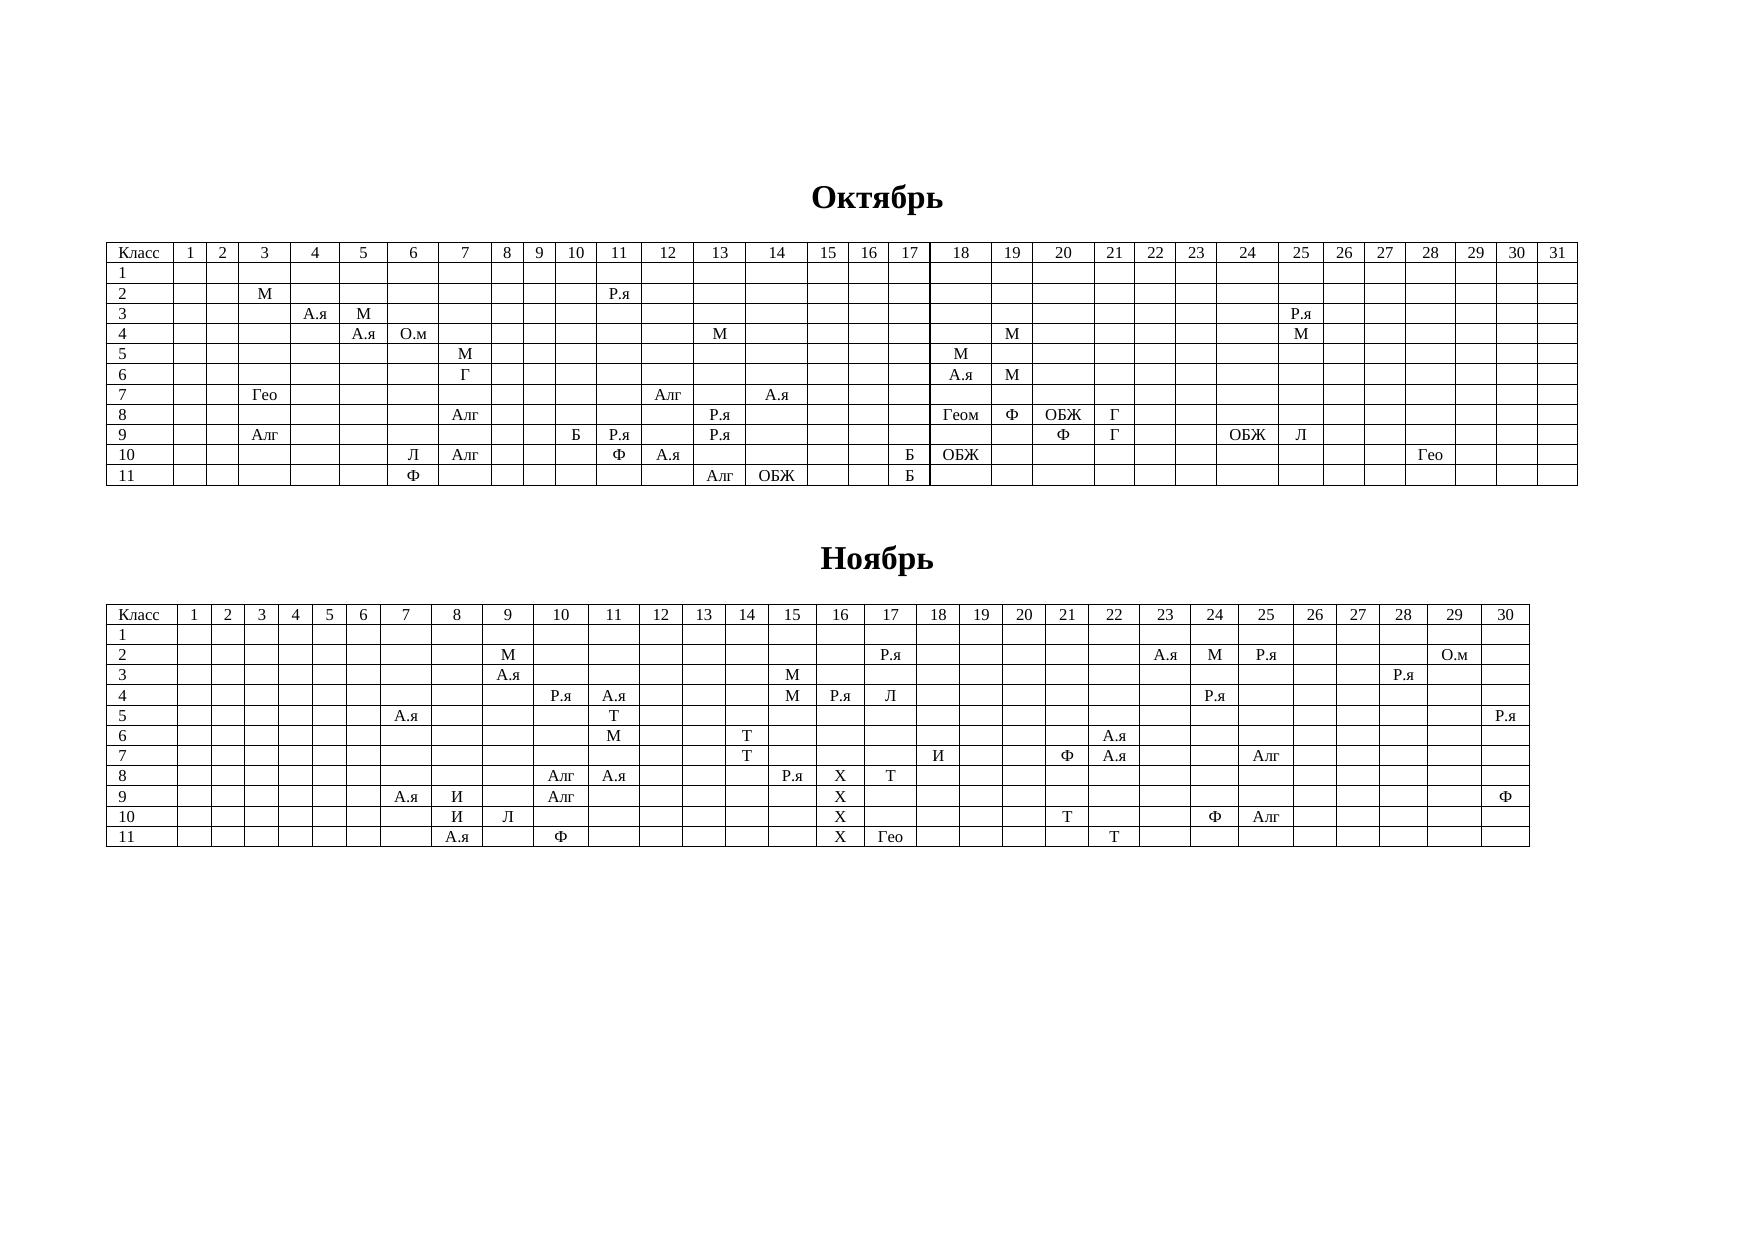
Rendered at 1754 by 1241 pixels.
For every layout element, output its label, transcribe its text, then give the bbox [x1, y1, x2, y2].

table_cell [291, 465, 339, 484]
table_cell [1482, 685, 1529, 704]
table_cell ОБЖ [1033, 405, 1094, 424]
table_header 24 [1191, 605, 1238, 624]
table_cell 9 [107, 786, 177, 806]
table_cell [865, 726, 916, 745]
table_header 4 [279, 605, 312, 624]
table_cell [207, 405, 238, 424]
table_cell [589, 645, 639, 664]
table_cell [726, 706, 768, 725]
table_cell А.я [483, 665, 533, 684]
table_cell [388, 425, 438, 444]
table_cell [1046, 706, 1088, 725]
table_cell [556, 364, 596, 383]
table_cell [279, 665, 312, 684]
table_cell Ф [534, 827, 588, 846]
table_cell М [769, 685, 816, 704]
table_cell [313, 625, 346, 644]
table_cell [1294, 625, 1336, 644]
table_cell [1003, 625, 1045, 644]
table_cell [212, 706, 244, 725]
table_cell [1365, 405, 1405, 424]
table_cell [1482, 625, 1529, 644]
table_cell [492, 385, 523, 404]
table_cell [1456, 465, 1496, 484]
table_header 3 [245, 605, 278, 624]
table_header Класс [107, 243, 173, 262]
table_cell [1089, 665, 1139, 684]
table_cell [492, 344, 523, 363]
table_cell [1497, 364, 1537, 383]
table_cell [207, 324, 238, 343]
table_cell [524, 263, 555, 282]
table_cell [1482, 827, 1529, 846]
table_cell М [483, 645, 533, 664]
table_cell Г [439, 364, 491, 383]
table_cell Ф [992, 405, 1032, 424]
table_cell [1294, 726, 1336, 745]
table_cell [1482, 645, 1529, 664]
table_cell [1497, 465, 1537, 484]
table_cell [524, 445, 555, 464]
table_cell Алг [439, 405, 491, 424]
table_cell [340, 284, 387, 303]
table_cell Л [388, 445, 438, 464]
table_cell [683, 706, 725, 725]
table_cell [889, 405, 929, 424]
table_cell [589, 827, 639, 846]
table_cell [1365, 344, 1405, 363]
table_cell [340, 263, 387, 282]
table_header 15 [808, 243, 848, 262]
table_cell [1046, 726, 1088, 745]
table_cell О.м [388, 324, 438, 343]
table_cell [808, 425, 848, 444]
table_cell [1337, 665, 1379, 684]
table_cell [1365, 304, 1405, 323]
table_cell [1482, 726, 1529, 745]
table_cell [746, 324, 807, 343]
table_cell [917, 786, 959, 806]
table_cell [1497, 324, 1537, 343]
table_cell Л [865, 685, 916, 704]
table_cell Г [1095, 425, 1134, 444]
table_cell [1337, 786, 1379, 806]
table_cell [212, 786, 244, 806]
table_cell 10 [107, 807, 177, 826]
table_cell [1279, 364, 1323, 383]
table_cell Х [817, 786, 864, 806]
table_cell И [917, 746, 959, 765]
table_cell [381, 726, 431, 745]
table_cell Р.я [1191, 685, 1238, 704]
table_cell Ф [1482, 786, 1529, 806]
table_cell [1140, 685, 1190, 704]
table_cell [1428, 726, 1481, 745]
table_cell [1337, 685, 1379, 704]
table_cell [1428, 665, 1481, 684]
table_cell [524, 324, 555, 343]
table_cell [597, 263, 641, 282]
table_cell [1003, 665, 1045, 684]
table_cell Т [726, 726, 768, 745]
table_cell [313, 726, 346, 745]
table_cell [917, 625, 959, 644]
table_cell [589, 807, 639, 826]
table_cell 8 [107, 766, 177, 785]
table_cell [683, 746, 725, 765]
table_cell [769, 827, 816, 846]
table_cell [808, 263, 848, 282]
table_cell [1365, 465, 1405, 484]
table_cell 5 [107, 344, 173, 363]
table_header 6 [388, 243, 438, 262]
table_cell [1406, 304, 1455, 323]
table_cell [381, 645, 431, 664]
table_cell [207, 425, 238, 444]
table_cell [1428, 625, 1481, 644]
table_cell [769, 706, 816, 725]
table_cell [960, 706, 1002, 725]
table_cell Б [556, 425, 596, 444]
table_cell [1497, 445, 1537, 464]
table_cell М [694, 324, 745, 343]
table_cell [589, 665, 639, 684]
table_cell М [239, 284, 290, 303]
table_cell А.я [1089, 746, 1139, 765]
table_cell [245, 706, 278, 725]
table_cell Геом [931, 405, 991, 424]
table_cell Р.я [769, 766, 816, 785]
table_cell [524, 304, 555, 323]
table_cell [1217, 385, 1278, 404]
table_cell [1324, 425, 1364, 444]
table_cell [556, 385, 596, 404]
table_cell [245, 726, 278, 745]
text Октябрь [118, 177, 1636, 216]
table_cell А.я [642, 445, 693, 464]
table_cell [849, 344, 888, 363]
table_cell [917, 827, 959, 846]
table_cell 2 [107, 645, 177, 664]
table_cell [640, 645, 682, 664]
table_cell [769, 746, 816, 765]
table_cell [174, 465, 206, 484]
table_cell 11 [107, 465, 173, 484]
table_cell [889, 364, 929, 383]
table_cell [239, 405, 290, 424]
table_cell [1324, 344, 1364, 363]
table_cell [313, 807, 346, 826]
table_cell [849, 263, 888, 282]
table_cell А.я [746, 385, 807, 404]
table_cell [1294, 807, 1336, 826]
table_cell [1406, 284, 1455, 303]
table_header 6 [347, 605, 380, 624]
table_cell [849, 405, 888, 424]
table_cell [865, 665, 916, 684]
table_cell [1217, 304, 1278, 323]
table_cell [931, 465, 991, 484]
table_cell Гео [1406, 445, 1455, 464]
table_cell [1538, 425, 1577, 444]
table_cell [1003, 726, 1045, 745]
table_cell [212, 665, 244, 684]
table_cell [207, 284, 238, 303]
table_cell [313, 665, 346, 684]
table_cell [931, 324, 991, 343]
table_cell [849, 364, 888, 383]
table_cell [239, 304, 290, 323]
table_cell [212, 766, 244, 785]
table_cell [1033, 465, 1094, 484]
table_cell 7 [107, 746, 177, 765]
table_cell Ф [388, 465, 438, 484]
table_cell [642, 324, 693, 343]
table_cell [245, 766, 278, 785]
table_cell [178, 746, 211, 765]
table_header 20 [1003, 605, 1045, 624]
table_cell Т [1089, 827, 1139, 846]
table_cell [865, 786, 916, 806]
table_cell [746, 364, 807, 383]
table_cell [1095, 465, 1134, 484]
table_cell [1003, 746, 1045, 765]
table_cell [279, 726, 312, 745]
table_cell [492, 364, 523, 383]
table_cell Алг [534, 786, 588, 806]
table_cell [1538, 324, 1577, 343]
table_cell [1279, 263, 1323, 282]
table_cell И [432, 786, 482, 806]
table_cell [1176, 284, 1216, 303]
table_cell [1003, 807, 1045, 826]
table_cell [694, 263, 745, 282]
table_cell [439, 425, 491, 444]
table_cell [347, 706, 380, 725]
table_cell [1033, 385, 1094, 404]
table_cell [291, 425, 339, 444]
table_cell Р.я [817, 685, 864, 704]
table_cell [817, 645, 864, 664]
table_cell [556, 405, 596, 424]
table_cell [174, 405, 206, 424]
table_cell [381, 625, 431, 644]
table_cell Р.я [597, 425, 641, 444]
table_cell [291, 405, 339, 424]
table_cell Ф [1033, 425, 1094, 444]
table_cell [865, 625, 916, 644]
table_cell [1456, 445, 1496, 464]
table_cell [1003, 685, 1045, 704]
table_cell [1337, 807, 1379, 826]
table_cell Алг [239, 425, 290, 444]
table_cell [642, 425, 693, 444]
table_cell [960, 726, 1002, 745]
table_cell [640, 807, 682, 826]
table_cell [178, 766, 211, 785]
table_cell [1003, 827, 1045, 846]
table_cell [207, 263, 238, 282]
table_cell [239, 324, 290, 343]
table_cell [534, 706, 588, 725]
table_cell Алг [642, 385, 693, 404]
table_header 23 [1176, 243, 1216, 262]
table_header 30 [1482, 605, 1529, 624]
table_cell [1176, 385, 1216, 404]
table_cell [960, 766, 1002, 785]
table_cell 3 [107, 304, 173, 323]
table_cell [1380, 766, 1427, 785]
table_cell [992, 465, 1032, 484]
table_cell [746, 263, 807, 282]
table_cell [683, 766, 725, 785]
table_cell [483, 766, 533, 785]
table_cell [640, 766, 682, 785]
table_cell [960, 746, 1002, 765]
table_cell [483, 786, 533, 806]
table_cell М [931, 344, 991, 363]
table_cell [174, 445, 206, 464]
table_cell [291, 263, 339, 282]
table_cell Т [865, 766, 916, 785]
table_cell [340, 344, 387, 363]
table_header 25 [1239, 605, 1293, 624]
table_cell [1217, 364, 1278, 383]
table_cell [1089, 645, 1139, 664]
table_cell М [769, 665, 816, 684]
table_cell 10 [107, 445, 173, 464]
table_cell [1428, 706, 1481, 725]
table_cell [174, 284, 206, 303]
table_cell [1135, 263, 1175, 282]
table_cell [1380, 807, 1427, 826]
table_cell [1140, 786, 1190, 806]
table_cell [1176, 445, 1216, 464]
table_cell [1135, 445, 1175, 464]
table_cell [1497, 405, 1537, 424]
table_cell [1046, 766, 1088, 785]
table_cell [174, 324, 206, 343]
table_cell [534, 645, 588, 664]
table_cell [849, 304, 888, 323]
table_cell 8 [107, 405, 173, 424]
table_cell [1538, 465, 1577, 484]
table_cell [597, 405, 641, 424]
table_cell [1294, 827, 1336, 846]
table_cell [1538, 405, 1577, 424]
table_cell [1456, 284, 1496, 303]
table_cell [640, 746, 682, 765]
table_cell [1406, 324, 1455, 343]
table_cell [746, 304, 807, 323]
table_cell [492, 324, 523, 343]
table_header 9 [524, 243, 555, 262]
table_cell [1046, 786, 1088, 806]
table_cell [279, 827, 312, 846]
table_cell [212, 726, 244, 745]
table_cell [492, 284, 523, 303]
table_cell [694, 304, 745, 323]
table_cell [1456, 364, 1496, 383]
table_cell [207, 344, 238, 363]
table_cell [1191, 786, 1238, 806]
table_cell [1380, 786, 1427, 806]
table_cell А.я [381, 786, 431, 806]
table_cell [1140, 665, 1190, 684]
table_cell [917, 665, 959, 684]
table_cell [694, 364, 745, 383]
table_cell Р.я [694, 405, 745, 424]
table_cell [347, 827, 380, 846]
table_cell [1135, 385, 1175, 404]
table_cell [1217, 284, 1278, 303]
table_header 17 [889, 243, 929, 262]
table_header 28 [1380, 605, 1427, 624]
table_cell [1089, 786, 1139, 806]
table_cell [279, 766, 312, 785]
table_cell [388, 385, 438, 404]
table_cell И [432, 807, 482, 826]
table_cell [694, 385, 745, 404]
table_cell [1406, 263, 1455, 282]
table_cell [347, 746, 380, 765]
table_cell [1406, 344, 1455, 363]
table_cell [313, 766, 346, 785]
table_cell [1089, 766, 1139, 785]
table_cell [1324, 263, 1364, 282]
table_cell [817, 746, 864, 765]
table_cell [597, 344, 641, 363]
table_cell Л [1279, 425, 1323, 444]
table_cell [1428, 827, 1481, 846]
table_cell А.я [589, 766, 639, 785]
table_cell [1135, 304, 1175, 323]
table_cell [388, 284, 438, 303]
table_cell [1239, 786, 1293, 806]
table_cell [1365, 425, 1405, 444]
table_cell [817, 625, 864, 644]
table_cell [1456, 405, 1496, 424]
table_cell [492, 425, 523, 444]
table_cell [849, 465, 888, 484]
table_cell [1217, 445, 1278, 464]
table_cell [1337, 625, 1379, 644]
table_cell [1365, 364, 1405, 383]
table_cell [849, 425, 888, 444]
table_cell [746, 405, 807, 424]
table_cell [1176, 425, 1216, 444]
table_cell [178, 645, 211, 664]
table_cell [212, 746, 244, 765]
table_cell [1176, 364, 1216, 383]
table_cell [239, 465, 290, 484]
table_cell [212, 827, 244, 846]
table_cell [808, 304, 848, 323]
table_cell [388, 344, 438, 363]
table_cell [178, 706, 211, 725]
table_cell [556, 344, 596, 363]
table_cell [439, 385, 491, 404]
table_cell [931, 284, 991, 303]
table_cell 2 [107, 284, 173, 303]
table_header 4 [291, 243, 339, 262]
table_cell [1337, 645, 1379, 664]
table_cell М [1279, 324, 1323, 343]
table_cell [992, 344, 1032, 363]
table_cell [212, 807, 244, 826]
table_cell [640, 665, 682, 684]
table_cell [1140, 625, 1190, 644]
table_cell [279, 625, 312, 644]
table_cell [1406, 385, 1455, 404]
table_cell [1294, 746, 1336, 765]
table_header 27 [1337, 605, 1379, 624]
table_cell [1428, 786, 1481, 806]
table_header 13 [694, 243, 745, 262]
table_cell [492, 405, 523, 424]
table_cell [174, 304, 206, 323]
table_cell [534, 726, 588, 745]
table_cell [1003, 706, 1045, 725]
table_cell [992, 263, 1032, 282]
table_cell [1217, 344, 1278, 363]
table_cell Р.я [694, 425, 745, 444]
table_header 17 [865, 605, 916, 624]
table_cell [340, 445, 387, 464]
table_cell [960, 807, 1002, 826]
table_cell [1135, 344, 1175, 363]
table_cell [1140, 766, 1190, 785]
table_cell [589, 625, 639, 644]
table_header 13 [683, 605, 725, 624]
table_header 29 [1428, 605, 1481, 624]
table_cell [683, 625, 725, 644]
table_cell [1046, 625, 1088, 644]
table_cell [347, 766, 380, 785]
table_cell [279, 645, 312, 664]
table_cell [683, 827, 725, 846]
table_cell А.я [589, 685, 639, 704]
table_cell 11 [107, 827, 177, 846]
table_cell [1324, 465, 1364, 484]
table_cell 1 [107, 625, 177, 644]
table_cell [889, 385, 929, 404]
table_cell Р.я [597, 284, 641, 303]
table_cell [640, 625, 682, 644]
table_cell [556, 284, 596, 303]
table_cell [340, 364, 387, 383]
table_cell [1095, 263, 1134, 282]
table_cell [1456, 324, 1496, 343]
table_cell [1279, 344, 1323, 363]
table_cell [212, 685, 244, 704]
table_cell [960, 645, 1002, 664]
table_cell [432, 685, 482, 704]
table_cell [960, 827, 1002, 846]
table_header 19 [960, 605, 1002, 624]
table_cell [1046, 645, 1088, 664]
table_cell М [1191, 645, 1238, 664]
table_cell 7 [107, 385, 173, 404]
table_cell [1324, 284, 1364, 303]
table_header 28 [1406, 243, 1455, 262]
table_cell [245, 665, 278, 684]
table_cell А.я [432, 827, 482, 846]
table_cell [642, 405, 693, 424]
table_cell [597, 385, 641, 404]
table_cell [1089, 807, 1139, 826]
table_cell Алг [1239, 807, 1293, 826]
table_cell [524, 364, 555, 383]
table_cell [1497, 425, 1537, 444]
table_cell [432, 665, 482, 684]
table_cell [642, 344, 693, 363]
table_header 12 [640, 605, 682, 624]
table_cell [432, 645, 482, 664]
table_header 10 [534, 605, 588, 624]
table_cell [1456, 385, 1496, 404]
table_header 10 [556, 243, 596, 262]
table_cell [239, 445, 290, 464]
table_cell Л [483, 807, 533, 826]
table_cell Р.я [1279, 304, 1323, 323]
table_cell [1239, 766, 1293, 785]
table_cell [1046, 827, 1088, 846]
table_cell [432, 766, 482, 785]
table_cell [1406, 465, 1455, 484]
table_cell [439, 304, 491, 323]
table_cell [279, 706, 312, 725]
table_cell М [340, 304, 387, 323]
table_cell [239, 263, 290, 282]
table_header 22 [1135, 243, 1175, 262]
table_cell [1089, 706, 1139, 725]
table_cell ОБЖ [746, 465, 807, 484]
table_cell [1135, 465, 1175, 484]
table_cell [1428, 746, 1481, 765]
table_cell [746, 445, 807, 464]
table_cell [1239, 625, 1293, 644]
table_cell [1380, 685, 1427, 704]
table_cell А.я [931, 364, 991, 383]
text Ноябрь [118, 539, 1636, 577]
table_cell [746, 284, 807, 303]
table_header 11 [597, 243, 641, 262]
table_cell [726, 685, 768, 704]
table_cell [694, 284, 745, 303]
table_cell [597, 465, 641, 484]
table_cell [992, 385, 1032, 404]
table_cell [808, 445, 848, 464]
table_cell [1294, 685, 1336, 704]
table_cell [1191, 827, 1238, 846]
table_cell [1324, 385, 1364, 404]
table_cell [388, 304, 438, 323]
table_cell Гео [865, 827, 916, 846]
table_cell [1033, 263, 1094, 282]
table_cell [340, 405, 387, 424]
table_cell А.я [381, 706, 431, 725]
table_cell [483, 746, 533, 765]
table_cell [347, 786, 380, 806]
table_cell [642, 304, 693, 323]
table_cell [556, 304, 596, 323]
table_cell [992, 445, 1032, 464]
table_cell 5 [107, 706, 177, 725]
table_cell [817, 706, 864, 725]
table_cell [492, 465, 523, 484]
table_cell [492, 445, 523, 464]
table_cell М [439, 344, 491, 363]
table_cell [439, 263, 491, 282]
table_cell [1324, 304, 1364, 323]
table_cell [291, 284, 339, 303]
table_cell Алг [439, 445, 491, 464]
table_header 9 [483, 605, 533, 624]
table_header 22 [1089, 605, 1139, 624]
table_cell [340, 465, 387, 484]
table_cell Р.я [1482, 706, 1529, 725]
table_cell [524, 344, 555, 363]
table_cell [683, 726, 725, 745]
table_cell [1380, 706, 1427, 725]
table_cell [917, 645, 959, 664]
table_cell [992, 304, 1032, 323]
table_cell [1239, 827, 1293, 846]
table_cell [534, 665, 588, 684]
table_cell [808, 405, 848, 424]
table_cell [1239, 665, 1293, 684]
table_cell [524, 284, 555, 303]
table_cell [1456, 344, 1496, 363]
table_cell [746, 425, 807, 444]
table_cell [1191, 625, 1238, 644]
table_cell [178, 665, 211, 684]
table_cell [1324, 445, 1364, 464]
table_header 7 [439, 243, 491, 262]
table_cell [388, 405, 438, 424]
table_cell Алг [534, 766, 588, 785]
table_cell [1033, 344, 1094, 363]
table_cell [1538, 385, 1577, 404]
table_cell [889, 284, 929, 303]
table_cell Ф [1191, 807, 1238, 826]
table_cell [1279, 405, 1323, 424]
table_cell Т [1046, 807, 1088, 826]
table_cell 6 [107, 726, 177, 745]
table_cell [313, 786, 346, 806]
table_cell [524, 405, 555, 424]
table_cell [432, 706, 482, 725]
table_header 2 [212, 605, 244, 624]
table_cell [1135, 364, 1175, 383]
table_cell [1294, 766, 1336, 785]
table_cell М [992, 364, 1032, 383]
table_header 12 [642, 243, 693, 262]
table_cell [746, 344, 807, 363]
table_cell Ф [1046, 746, 1088, 765]
table_cell [1406, 364, 1455, 383]
table_cell [960, 665, 1002, 684]
table_cell [931, 263, 991, 282]
table_cell [1497, 385, 1537, 404]
table_cell [483, 827, 533, 846]
table_cell [1324, 324, 1364, 343]
table_cell [1176, 405, 1216, 424]
table_cell [1239, 685, 1293, 704]
table_cell [808, 385, 848, 404]
table_cell [313, 685, 346, 704]
table_cell [279, 807, 312, 826]
table_cell [1140, 706, 1190, 725]
table_cell [597, 364, 641, 383]
table_header 18 [917, 605, 959, 624]
table_cell [726, 625, 768, 644]
table_cell [1140, 726, 1190, 745]
table_cell [1140, 807, 1190, 826]
table_cell [808, 284, 848, 303]
table_cell [492, 263, 523, 282]
table_header 26 [1324, 243, 1364, 262]
table_cell [1089, 685, 1139, 704]
table_cell [1033, 284, 1094, 303]
table_cell [683, 685, 725, 704]
table_cell [1380, 726, 1427, 745]
table_cell [534, 625, 588, 644]
table_cell [556, 465, 596, 484]
table_cell [1538, 445, 1577, 464]
table_cell [1538, 304, 1577, 323]
table_cell [808, 364, 848, 383]
table_cell [1294, 706, 1336, 725]
table_cell [889, 425, 929, 444]
table_cell [1538, 344, 1577, 363]
table_cell [1337, 706, 1379, 725]
table_cell [1324, 364, 1364, 383]
table_cell А.я [291, 304, 339, 323]
table_cell [1003, 786, 1045, 806]
table_cell [1135, 284, 1175, 303]
table_cell [597, 304, 641, 323]
table_cell [1428, 685, 1481, 704]
table_cell [347, 807, 380, 826]
table_cell 3 [107, 665, 177, 684]
table_header 5 [340, 243, 387, 262]
table_cell [1538, 263, 1577, 282]
table_cell [245, 746, 278, 765]
table_cell 4 [107, 685, 177, 704]
table_cell [174, 263, 206, 282]
table_cell [207, 385, 238, 404]
table_cell [1046, 685, 1088, 704]
table_cell [245, 645, 278, 664]
table_cell [1337, 827, 1379, 846]
table_cell [1135, 425, 1175, 444]
table_cell [1095, 364, 1134, 383]
table_cell [239, 344, 290, 363]
table_cell [347, 685, 380, 704]
table_cell А.я [1140, 645, 1190, 664]
table_cell [1337, 746, 1379, 765]
table_header 27 [1365, 243, 1405, 262]
table_cell [889, 324, 929, 343]
table_cell 4 [107, 324, 173, 343]
table_cell [1095, 324, 1134, 343]
table_cell [683, 786, 725, 806]
table_cell [1140, 746, 1190, 765]
table_cell [1095, 385, 1134, 404]
table_cell [1217, 405, 1278, 424]
table_cell [1046, 665, 1088, 684]
table_cell [683, 807, 725, 826]
table_header 26 [1294, 605, 1336, 624]
table_cell [889, 304, 929, 323]
table_cell [1089, 625, 1139, 644]
table_header 21 [1095, 243, 1134, 262]
table_cell [1095, 445, 1134, 464]
table_cell Р.я [1380, 665, 1427, 684]
table_cell [534, 807, 588, 826]
table_header 30 [1497, 243, 1537, 262]
table_cell [1239, 706, 1293, 725]
table_cell [1497, 284, 1537, 303]
table_cell [291, 364, 339, 383]
table_cell [849, 385, 888, 404]
table_cell [589, 786, 639, 806]
table_cell [178, 827, 211, 846]
table_cell [291, 445, 339, 464]
table_header 29 [1456, 243, 1496, 262]
table_cell [642, 364, 693, 383]
table_cell [178, 685, 211, 704]
table_cell [992, 284, 1032, 303]
table_header 21 [1046, 605, 1088, 624]
table_cell [483, 625, 533, 644]
table_cell [1033, 304, 1094, 323]
table_cell Б [889, 445, 929, 464]
table_cell [1380, 645, 1427, 664]
table_cell [1239, 726, 1293, 745]
table_cell [1456, 304, 1496, 323]
table_cell [483, 706, 533, 725]
table_cell [726, 645, 768, 664]
table_cell [1365, 284, 1405, 303]
table_cell [642, 284, 693, 303]
table_cell [1497, 304, 1537, 323]
table_cell [432, 625, 482, 644]
table_cell [432, 726, 482, 745]
table_cell [1191, 766, 1238, 785]
table_cell [1294, 786, 1336, 806]
table_cell [1176, 465, 1216, 484]
table_cell [313, 706, 346, 725]
table_cell [439, 465, 491, 484]
table_cell [1337, 766, 1379, 785]
table_cell [340, 385, 387, 404]
table_cell [1497, 344, 1537, 363]
table_cell [1003, 645, 1045, 664]
table_cell Х [817, 766, 864, 785]
table_cell [279, 746, 312, 765]
table_cell [1095, 284, 1134, 303]
table_cell [556, 445, 596, 464]
table_cell [640, 706, 682, 725]
table_cell [931, 304, 991, 323]
table_cell [556, 324, 596, 343]
table_cell [1324, 405, 1364, 424]
table_cell [1176, 263, 1216, 282]
table_cell [1497, 263, 1537, 282]
table_cell [1135, 324, 1175, 343]
table_cell [1279, 284, 1323, 303]
table_cell [1482, 807, 1529, 826]
table_cell [1279, 385, 1323, 404]
table_cell [849, 284, 888, 303]
table_cell [1456, 425, 1496, 444]
table_cell [769, 726, 816, 745]
table_cell [388, 364, 438, 383]
table_cell [1365, 324, 1405, 343]
table_cell [207, 364, 238, 383]
table_cell М [589, 726, 639, 745]
table_header 20 [1033, 243, 1094, 262]
table_cell [726, 766, 768, 785]
table_cell [1482, 766, 1529, 785]
table_cell [917, 706, 959, 725]
table_header 1 [174, 243, 206, 262]
table_cell [1191, 746, 1238, 765]
table_cell [769, 645, 816, 664]
table_cell [245, 827, 278, 846]
table_cell [279, 685, 312, 704]
table_cell ОБЖ [1217, 425, 1278, 444]
table_cell [1279, 445, 1323, 464]
table_cell [817, 665, 864, 684]
table_cell [889, 344, 929, 363]
table_cell [992, 425, 1032, 444]
table_header 23 [1140, 605, 1190, 624]
table_header 25 [1279, 243, 1323, 262]
table_cell [769, 625, 816, 644]
table_header 16 [849, 243, 888, 262]
table_cell Алг [1239, 746, 1293, 765]
table_header 8 [432, 605, 482, 624]
table_cell [960, 685, 1002, 704]
table_cell [960, 786, 1002, 806]
table_cell [381, 827, 431, 846]
table_cell [245, 685, 278, 704]
table_cell [174, 385, 206, 404]
table_header 14 [746, 243, 807, 262]
table_header 8 [492, 243, 523, 262]
table_cell [769, 807, 816, 826]
table_cell [865, 746, 916, 765]
table_cell [534, 746, 588, 765]
table_header 31 [1538, 243, 1577, 262]
table_cell ОБЖ [931, 445, 991, 464]
table_cell [1380, 827, 1427, 846]
table_cell [381, 665, 431, 684]
table_cell [1033, 445, 1094, 464]
table_cell [917, 807, 959, 826]
table_cell [347, 665, 380, 684]
table_cell [1365, 445, 1405, 464]
table_cell [1365, 263, 1405, 282]
table_cell [1428, 807, 1481, 826]
table_cell [1337, 726, 1379, 745]
table_cell [279, 786, 312, 806]
table_cell [1428, 766, 1481, 785]
table_cell [492, 304, 523, 323]
table_cell [808, 324, 848, 343]
table_cell [239, 364, 290, 383]
table_cell [1176, 344, 1216, 363]
table_cell [1482, 746, 1529, 765]
table_cell Х [817, 807, 864, 826]
table_cell [1095, 304, 1134, 323]
table_cell О.м [1428, 645, 1481, 664]
table_cell [381, 746, 431, 765]
table_cell Т [589, 706, 639, 725]
table_cell [640, 786, 682, 806]
table_cell [178, 625, 211, 644]
table_cell [597, 324, 641, 343]
table_cell [1003, 766, 1045, 785]
table_cell Х [817, 827, 864, 846]
table_cell Гео [239, 385, 290, 404]
table_header 24 [1217, 243, 1278, 262]
table_cell [174, 344, 206, 363]
table_cell [1095, 344, 1134, 363]
table_cell [1191, 665, 1238, 684]
table_cell [432, 746, 482, 765]
table_cell [1538, 364, 1577, 383]
table_cell 6 [107, 364, 173, 383]
table_cell [726, 807, 768, 826]
table_header 11 [589, 605, 639, 624]
table_header 1 [178, 605, 211, 624]
table_cell [483, 685, 533, 704]
table_cell [313, 746, 346, 765]
table_cell 1 [107, 263, 173, 282]
table_cell Р.я [1239, 645, 1293, 664]
table_cell [694, 344, 745, 363]
table_cell [524, 465, 555, 484]
table_cell [1294, 645, 1336, 664]
table_cell [640, 726, 682, 745]
table_cell [381, 807, 431, 826]
table_cell [1191, 726, 1238, 745]
table_cell [726, 827, 768, 846]
table_cell [1406, 405, 1455, 424]
table_cell [340, 425, 387, 444]
table_cell [769, 786, 816, 806]
table_cell [1191, 706, 1238, 725]
table_cell [1380, 746, 1427, 765]
table_header 15 [769, 605, 816, 624]
table_cell [1456, 263, 1496, 282]
table_cell [640, 827, 682, 846]
table_cell [808, 465, 848, 484]
table_cell Б [889, 465, 929, 484]
table_cell [245, 786, 278, 806]
table_cell [1538, 284, 1577, 303]
table_cell А.я [340, 324, 387, 343]
table_cell [960, 625, 1002, 644]
table_cell [917, 766, 959, 785]
table_cell [291, 344, 339, 363]
table_header 3 [239, 243, 290, 262]
table_cell [207, 304, 238, 323]
table_cell Алг [694, 465, 745, 484]
table_cell [1365, 385, 1405, 404]
table_cell [642, 263, 693, 282]
table_cell Ф [597, 445, 641, 464]
table_cell [808, 344, 848, 363]
table_cell [291, 324, 339, 343]
table_cell [1033, 324, 1094, 343]
table_cell [1217, 324, 1278, 343]
table_cell [291, 385, 339, 404]
table_cell [347, 625, 380, 644]
table_cell [1406, 425, 1455, 444]
table_cell [174, 425, 206, 444]
table_cell [589, 746, 639, 765]
table_cell [207, 465, 238, 484]
table_cell [207, 445, 238, 464]
table_cell [388, 263, 438, 282]
table_cell [1482, 665, 1529, 684]
table_cell [439, 284, 491, 303]
table_cell [1135, 405, 1175, 424]
table_cell [931, 425, 991, 444]
table_cell [212, 625, 244, 644]
table_cell [917, 726, 959, 745]
table_cell [1279, 465, 1323, 484]
table_cell [849, 324, 888, 343]
table_cell [694, 445, 745, 464]
table_cell [1033, 364, 1094, 383]
table_cell [1217, 465, 1278, 484]
table_header 16 [817, 605, 864, 624]
table_cell [640, 685, 682, 704]
table_cell [347, 645, 380, 664]
table_cell [1176, 304, 1216, 323]
table_cell [683, 665, 725, 684]
table_header 19 [992, 243, 1032, 262]
table_cell Г [1095, 405, 1134, 424]
table_cell [865, 807, 916, 826]
table_cell [865, 706, 916, 725]
table_cell Р.я [865, 645, 916, 664]
table_cell [556, 263, 596, 282]
table_cell [1176, 324, 1216, 343]
table_cell [1294, 665, 1336, 684]
table_cell [313, 645, 346, 664]
table_cell [917, 685, 959, 704]
table_cell [931, 385, 991, 404]
table_cell [1217, 263, 1278, 282]
table_cell [381, 766, 431, 785]
table_cell 9 [107, 425, 173, 444]
table_cell [1140, 827, 1190, 846]
table_cell [683, 645, 725, 664]
table_header 5 [313, 605, 346, 624]
table_cell М [992, 324, 1032, 343]
table_cell [524, 385, 555, 404]
table_cell [849, 445, 888, 464]
table_cell [726, 786, 768, 806]
table_cell А.я [1089, 726, 1139, 745]
table_header 18 [931, 243, 991, 262]
table_cell [1380, 625, 1427, 644]
table_header 2 [207, 243, 238, 262]
table_cell [889, 263, 929, 282]
table_cell Т [726, 746, 768, 765]
table_cell [381, 685, 431, 704]
table_cell [524, 425, 555, 444]
table_cell [178, 786, 211, 806]
table_cell [347, 726, 380, 745]
table_cell [178, 807, 211, 826]
table_cell [439, 324, 491, 343]
table_cell [174, 364, 206, 383]
table_cell [245, 807, 278, 826]
table_cell [245, 625, 278, 644]
table_cell [817, 726, 864, 745]
table_cell [483, 726, 533, 745]
table_cell [313, 827, 346, 846]
table_header 14 [726, 605, 768, 624]
table_cell [642, 465, 693, 484]
table_header Класс [107, 605, 177, 624]
table_cell [212, 645, 244, 664]
table_cell Р.я [534, 685, 588, 704]
table_cell [178, 726, 211, 745]
table_cell [726, 665, 768, 684]
table_header 7 [381, 605, 431, 624]
